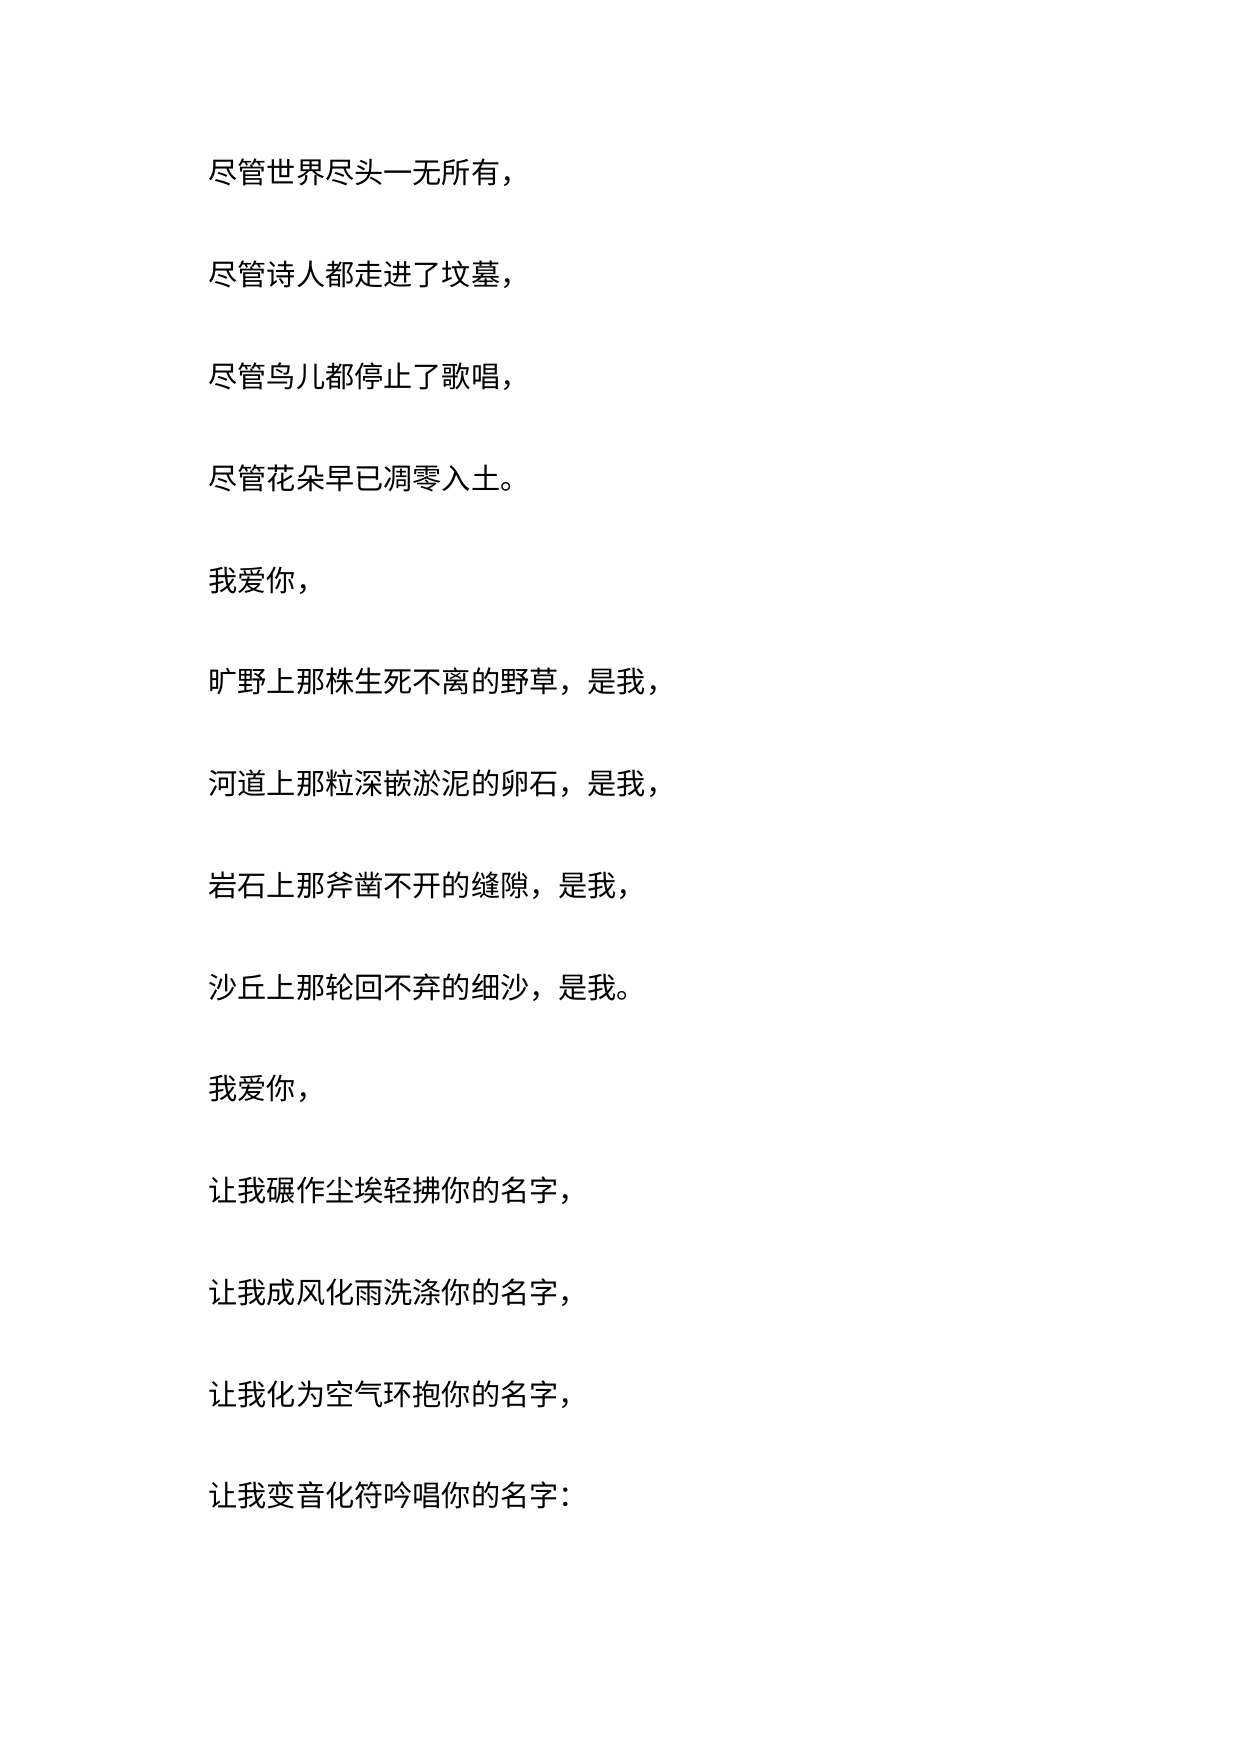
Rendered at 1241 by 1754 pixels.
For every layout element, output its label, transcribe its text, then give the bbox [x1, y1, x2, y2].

text 我爱你， [150, 557, 1090, 599]
text 让我化为空气环抱你的名字， [150, 1371, 1090, 1413]
text 沙丘上那轮回不弃的细沙，是我。 [150, 964, 1090, 1006]
text 岩石上那斧凿不开的缝隙，是我， [150, 862, 1090, 905]
text 让我变音化符吟唱你的名字： [150, 1473, 1090, 1515]
text 让我成风化雨洗涤你的名字， [150, 1269, 1090, 1312]
text 尽管世界尽头一无所有， [150, 150, 1090, 192]
text 河道上那粒深嵌淤泥的卵石，是我， [150, 761, 1090, 803]
text 尽管鸟儿都停止了歌唱， [150, 353, 1090, 396]
text 尽管花朵早已凋零入土。 [150, 455, 1090, 498]
text 让我碾作尘埃轻拂你的名字， [150, 1168, 1090, 1210]
text 尽管诗人都走进了坟墓， [150, 252, 1090, 294]
text 旷野上那株生死不离的野草，是我， [150, 659, 1090, 701]
text 我爱你， [150, 1066, 1090, 1108]
